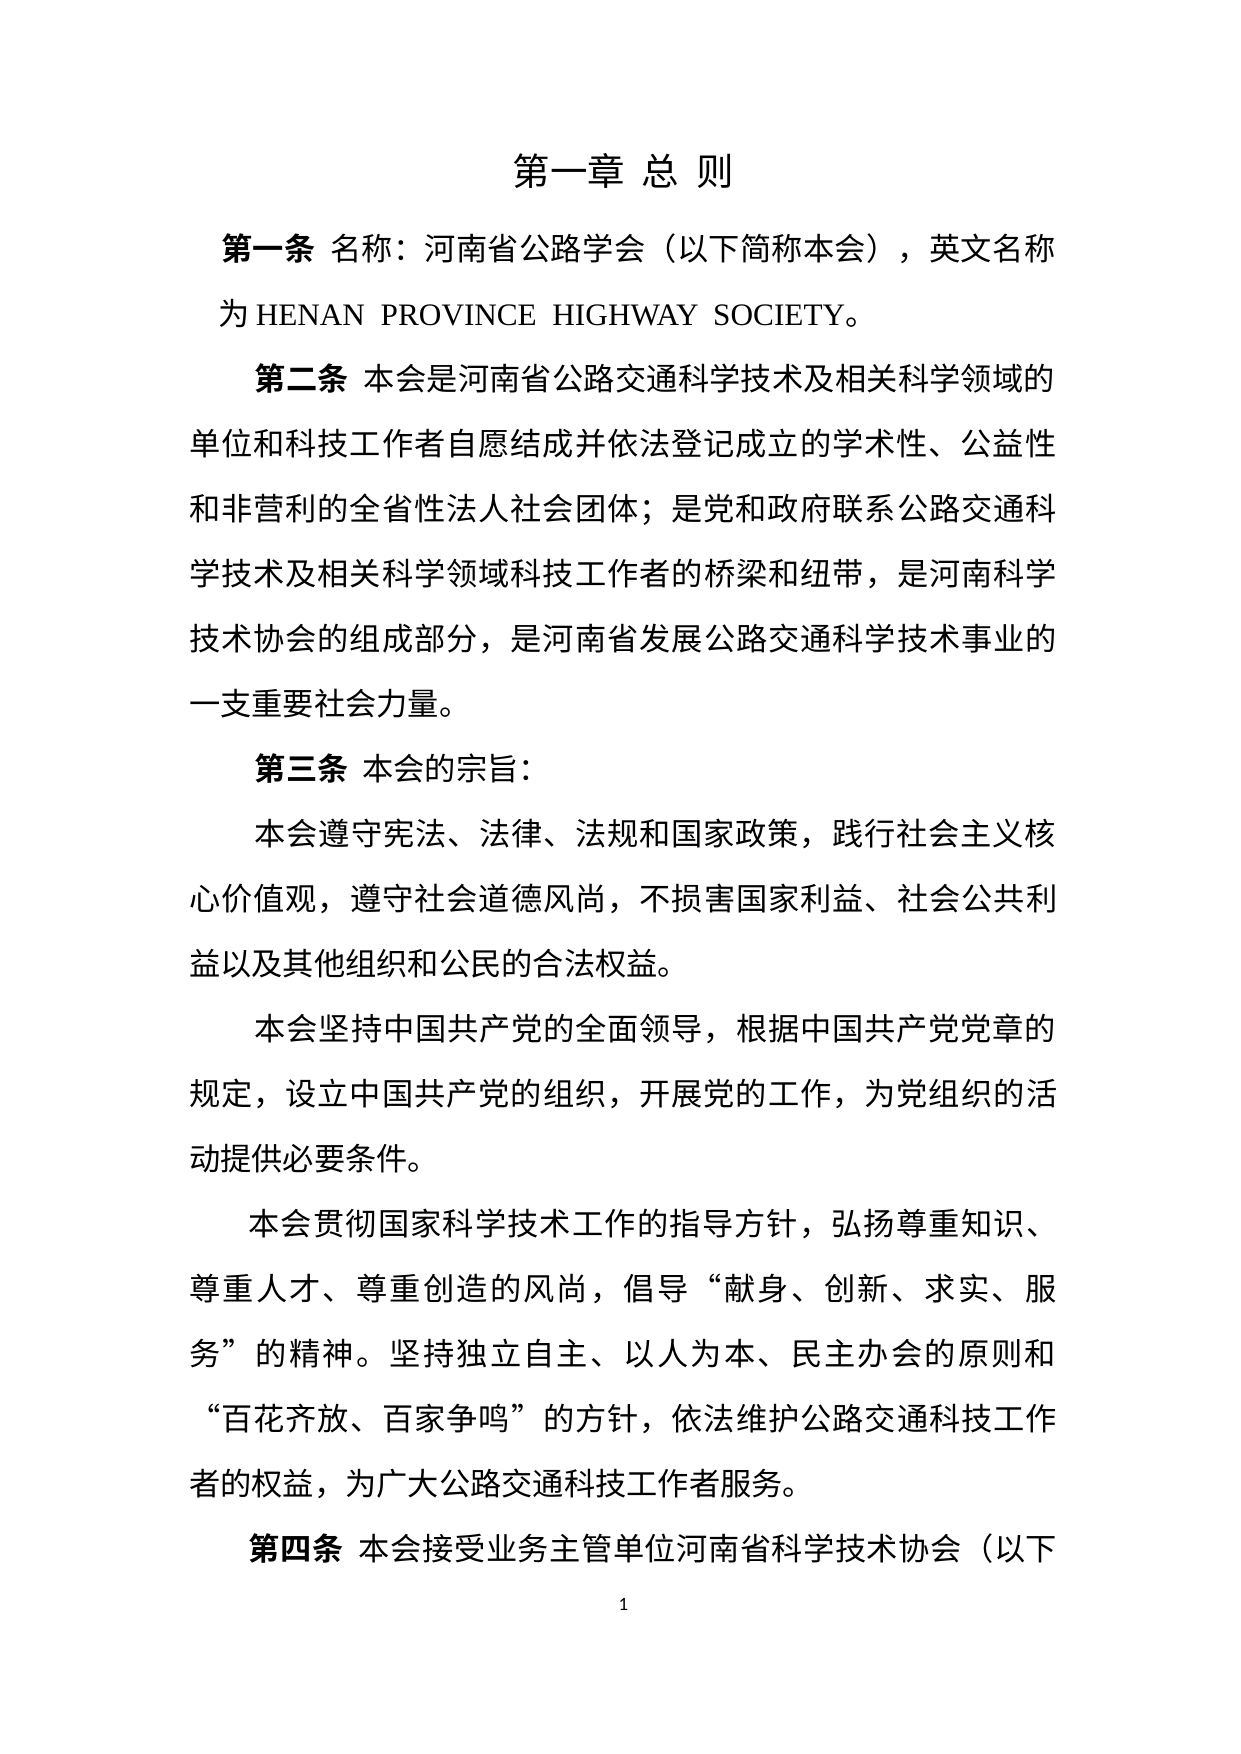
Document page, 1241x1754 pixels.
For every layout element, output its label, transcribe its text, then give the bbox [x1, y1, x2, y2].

text 本会贯彻国家科学技术工作的指导方针，弘扬尊重知识、尊重人才、尊重创造的风尚，倡导“献身、创新、求实、服务”的精神。坚持独立自主、以人为本、民主办会的原则和“百花齐放、百家争鸣”的方针，依法维护公路交通科技工作者的权益，为广大公路交通科技工作者服务。 [189, 1189, 1057, 1514]
text 第三条 本会的宗旨： [189, 734, 1057, 799]
text 本会坚持中国共产党的全面领导，根据中国共产党党章的规定，设立中国共产党的组织，开展党的工作，为党组织的活动提供必要条件。 [189, 994, 1057, 1189]
text 本会遵守宪法、法律、法规和国家政策，践行社会主义核心价值观，遵守社会道德风尚，不损害国家利益、社会公共利益以及其他组织和公民的合法权益。 [189, 799, 1057, 994]
text 第一章 总 则 [189, 136, 1057, 201]
text 第一条 名称：河南省公路学会（以下简称本会），英文名称为HENAN PROVINCE HIGHWAY SOCIETY。 [189, 214, 1057, 344]
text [189, 1514, 1057, 1579]
text 第二条 本会是河南省公路交通科学技术及相关科学领域的单位和科技工作者自愿结成并依法登记成立的学术性、公益性和非营利的全省性法人社会团体；是党和政府联系公路交通科学技术及相关科学领域科技工作者的桥梁和纽带，是河南科学技术协会的组成部分，是河南省发展公路交通科学技术事业的一支重要社会力量。 [189, 344, 1057, 734]
